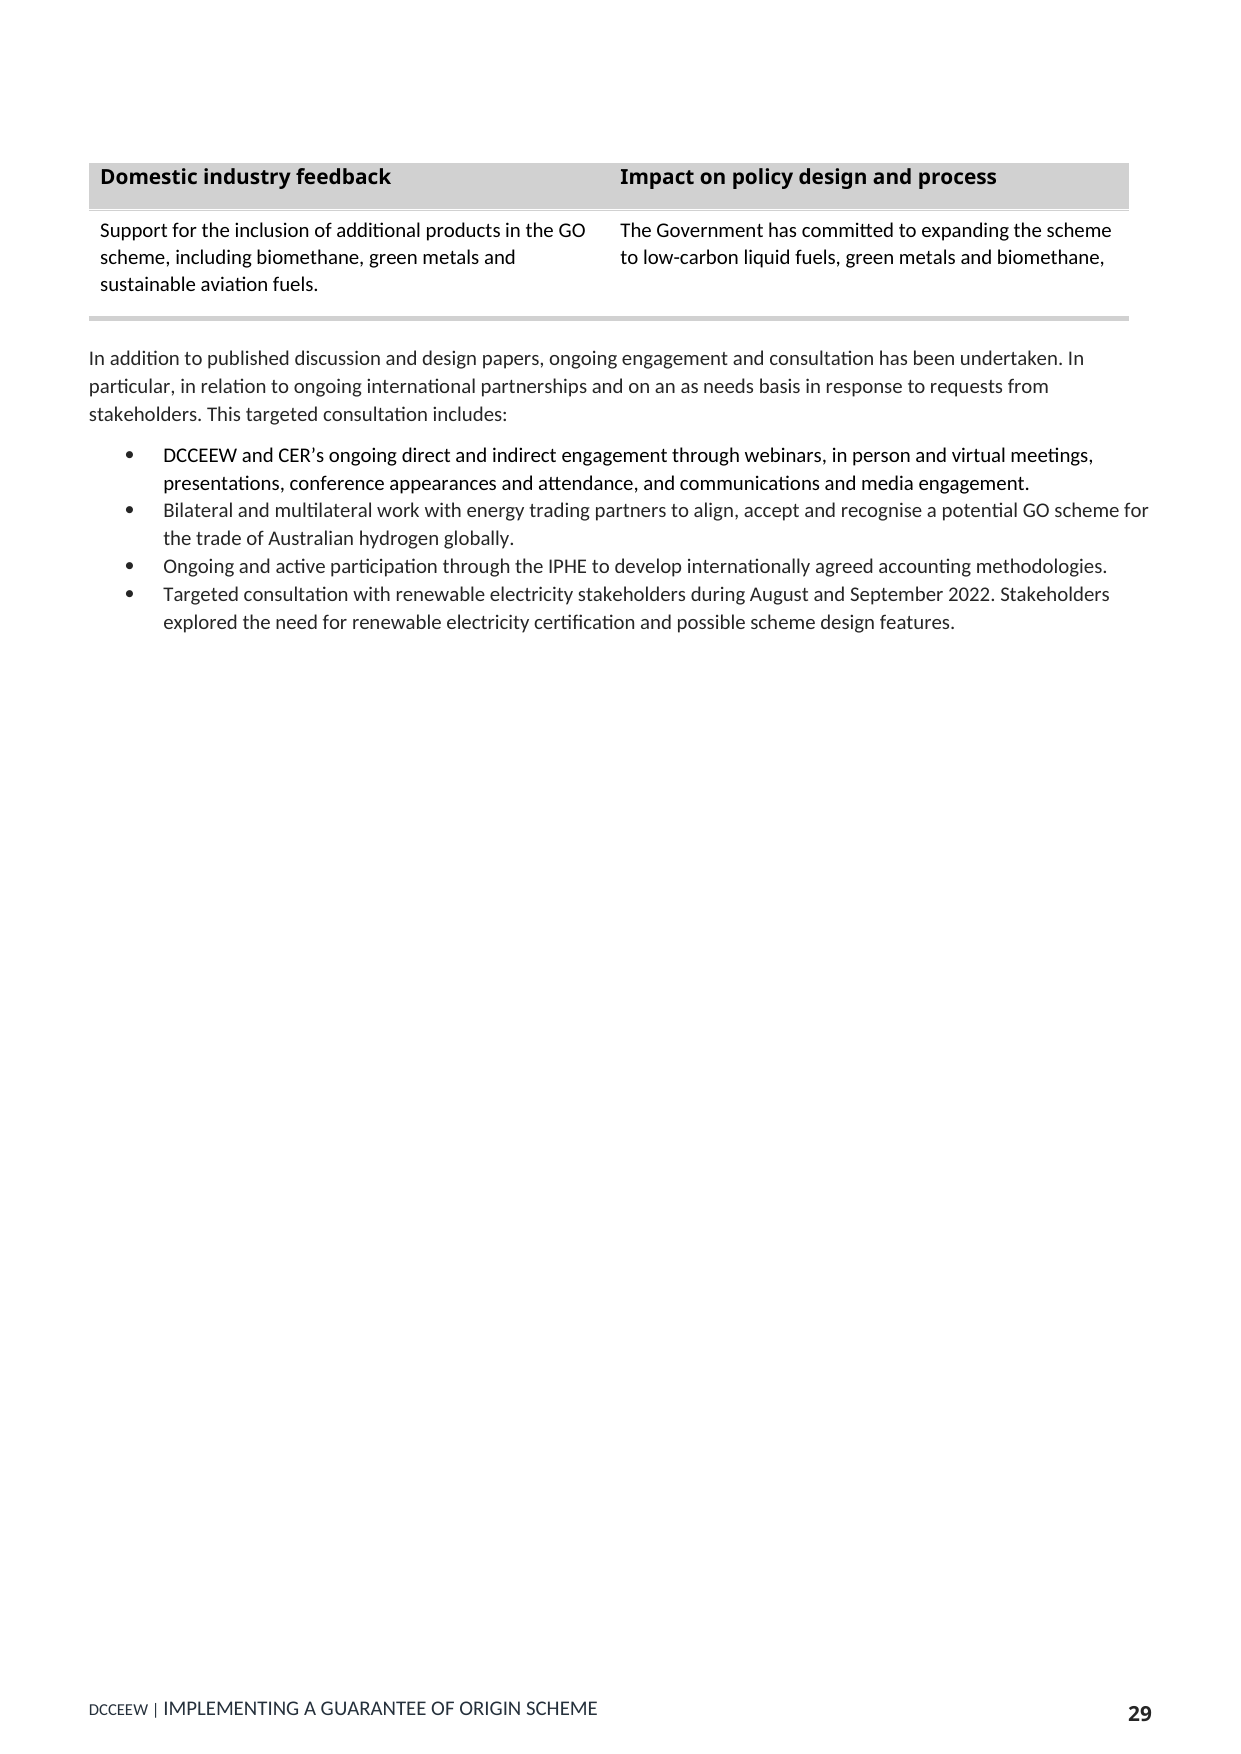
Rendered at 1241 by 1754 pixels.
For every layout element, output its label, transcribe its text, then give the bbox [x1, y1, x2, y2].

list Ongoing and active participation through the IPHE to develop internationally agreed accounting methodologies. [126, 553, 1152, 579]
table_cell Support for the inclusion of additional products in the GO scheme, including biomethane, green metals and sustainable aviation fuels. [89, 211, 609, 316]
list DCCEEW and CER’s ongoing direct and indirect engagement through webinars, in person and virtual meetings, presentations, conference appearances and attendance, and communications and media engagement. [126, 442, 1152, 495]
table_header Domestic industry feedback [89, 163, 609, 209]
table_header Impact on policy design and process [609, 163, 1129, 209]
list Bilateral and multilateral work with energy trading partners to align, accept and recognise a potential GO scheme for the trade of Australian hydrogen globally. [126, 498, 1152, 551]
list Targeted consultation with renewable electricity stakeholders during August and September 2022. Stakeholders explored the need for renewable electricity certification and possible scheme design features. [126, 581, 1152, 635]
table_cell The Government has committed to expanding the scheme to low-carbon liquid fuels, green metals and biomethane, [609, 211, 1129, 316]
text In addition to published discussion and design papers, ongoing engagement and consultation has been undertaken. In particular, in relation to ongoing international partnerships and on an as needs basis in response to requests from stakeholders. This targeted consultation includes: [89, 346, 1152, 427]
